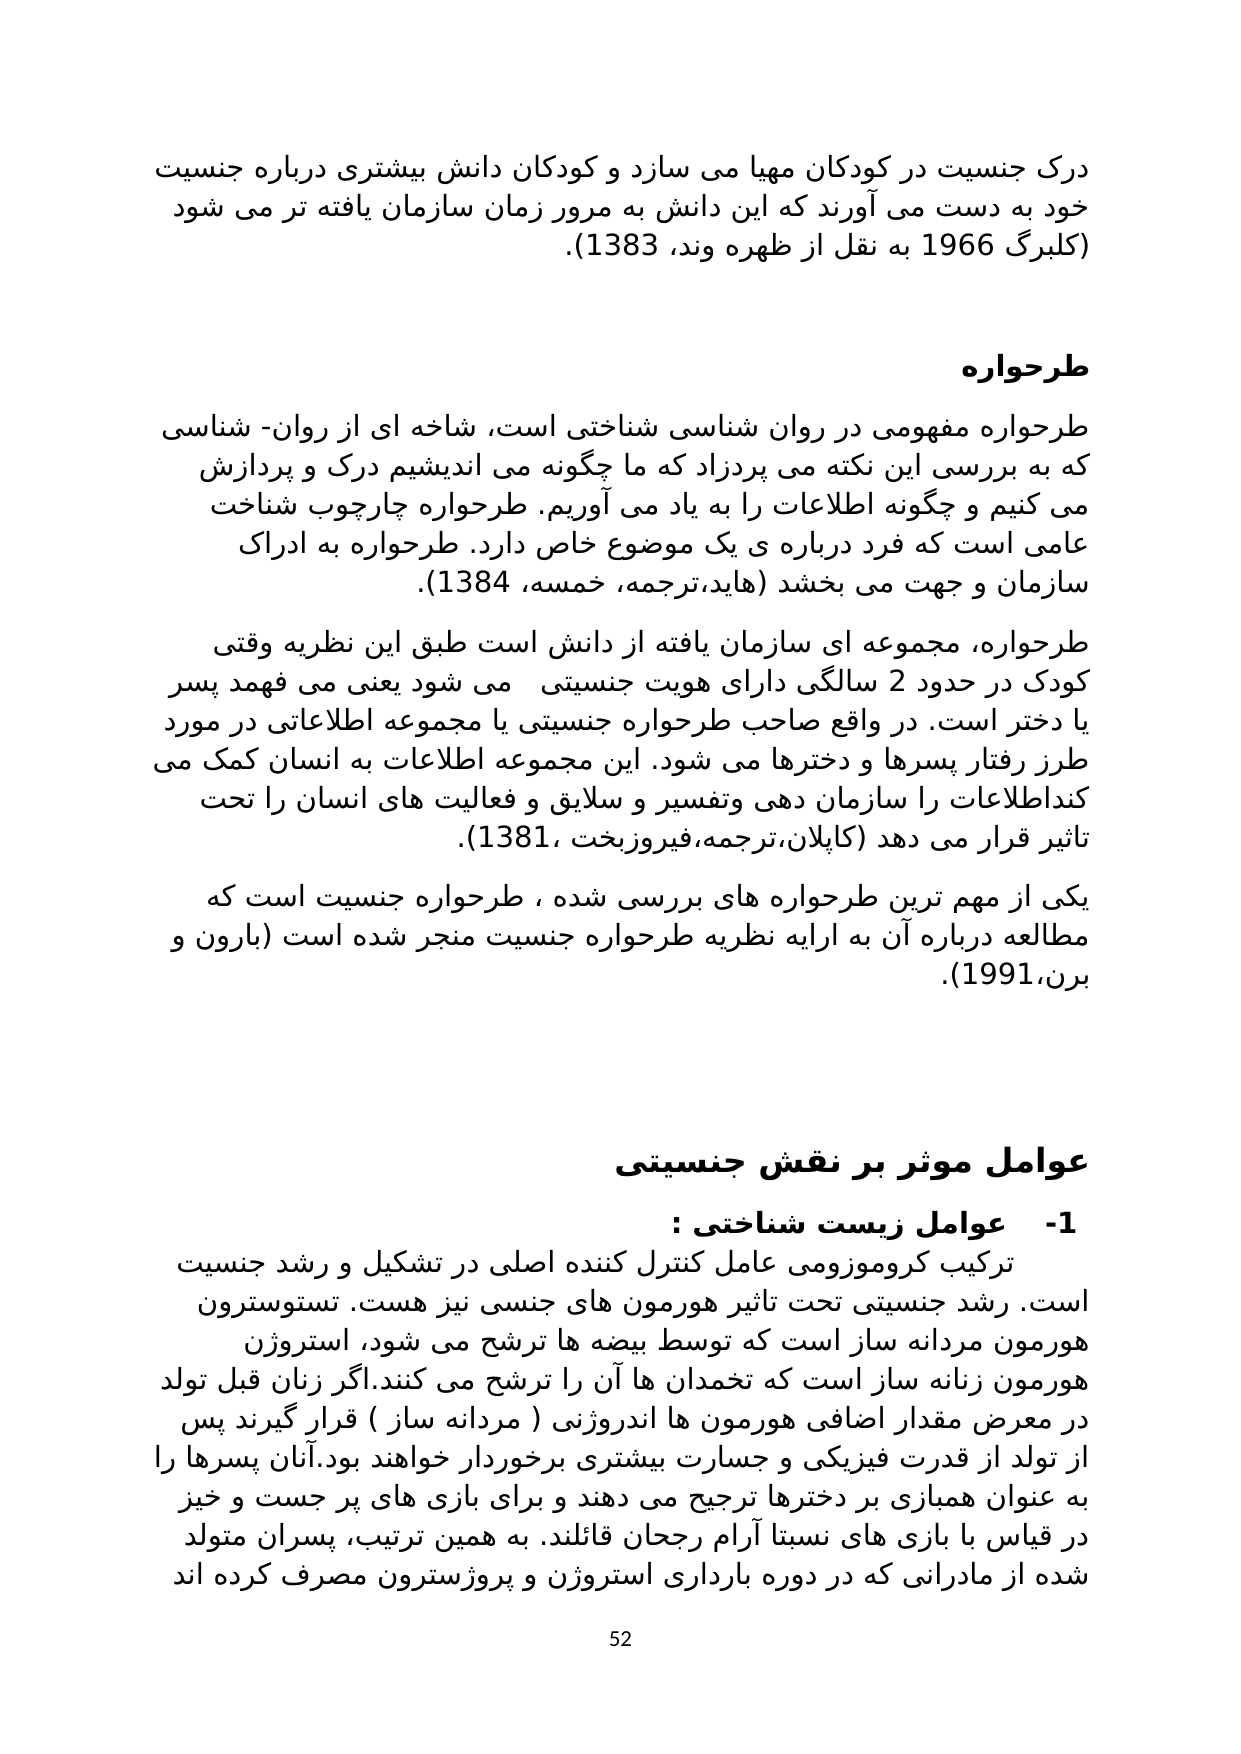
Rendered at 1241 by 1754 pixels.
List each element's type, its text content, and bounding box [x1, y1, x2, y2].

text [150, 1245, 1090, 1591]
text طرحواره [150, 349, 1090, 383]
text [150, 150, 1090, 262]
text عوامل موثر بر نقش جنسیتی [150, 1141, 1090, 1180]
text طرحواره مفهومی در روان شناسی شناختی است، شاخه ای از روان- شناسی که به بررسی این نکته می پردزاد که ما چگونه می اندیشیم درک و پردازش می کنیم و چگونه اطلاعات را به یاد می آوریم. طرحواره چارچوب شناخت عامی است که فرد درباره ی یک موضوع خاص دارد. طرحواره به ادراک سازمان و جهت می بخشد (هاید،ترجمه، خمسه، 1384). [150, 409, 1090, 599]
list عوامل زیست شناختی : [150, 1206, 1045, 1240]
text طرحواره، مجموعه ای سازمان یافته از دانش است طبق این نظریه وقتی کودک در حدود 2 سالگی دارای هویت جنسیتی می شود یعنی می فهمد پسر یا دختر است. در واقع صاحب طرحواره جنسیتی یا مجموعه اطلاعاتی در مورد طرز رفتار پسرها و دخترها می شود. این مجموعه اطلاعات به انسان کمک می کنداطلاعات را سازمان دهی وتفسیر و سلایق و فعالیت های انسان را تحت تاثیر قرار می دهد (کاپلان،ترجمه،فیروزبخت ،1381). [150, 625, 1090, 854]
text یکی از مهم ترین طرحواره های بررسی شده ، طرحواره جنسیت است که مطالعه درباره آن به ارایه نظریه طرحواره جنسیت منجر شده است (بارون و برن،1991). [150, 880, 1090, 992]
